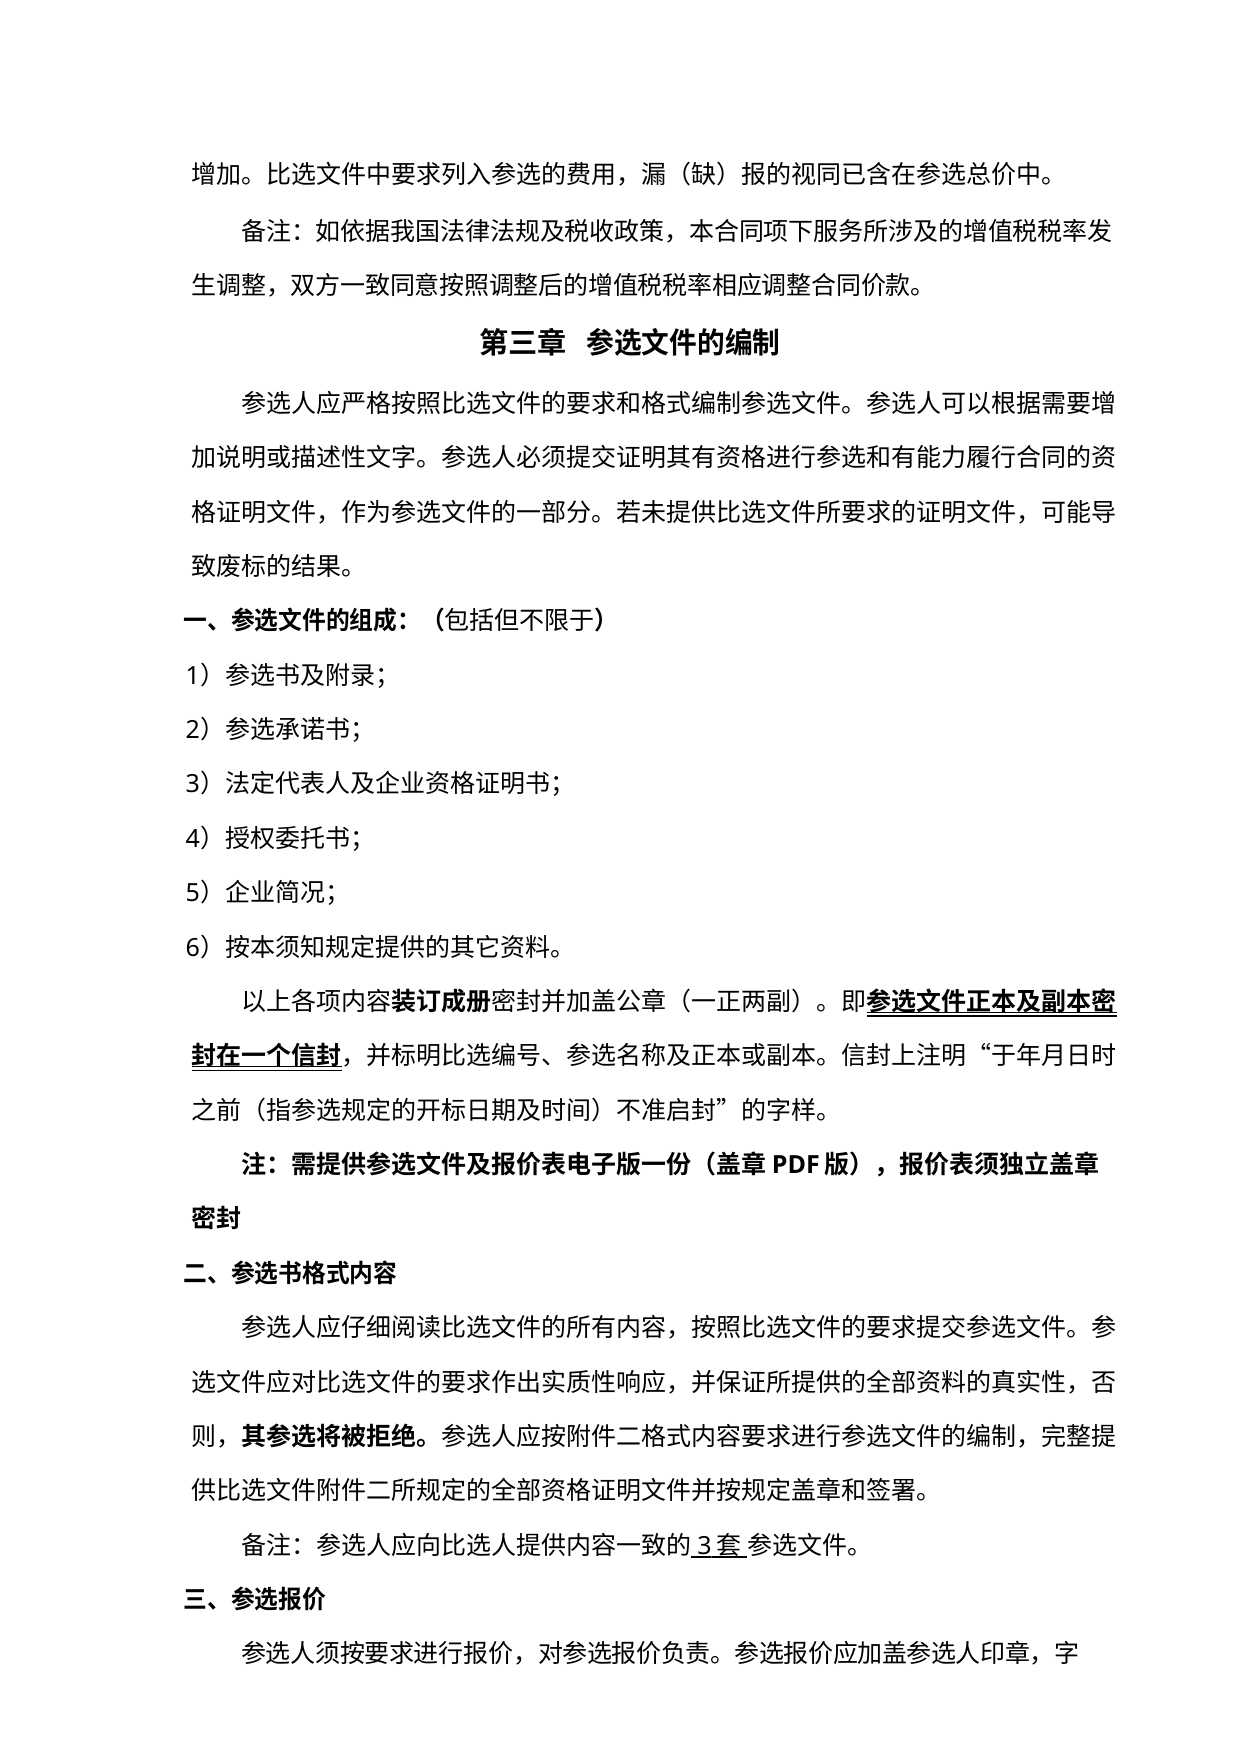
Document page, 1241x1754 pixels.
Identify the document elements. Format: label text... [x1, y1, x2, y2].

subtitle 二、参选书格式内容 [135, 1253, 1123, 1289]
list 1）参选书及附录； [135, 655, 1123, 691]
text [191, 1634, 1101, 1670]
text 参选人应严格按照比选文件的要求和格式编制参选文件。参选人可以根据需要增加说明或描述性文字。参选人必须提交证明其有资格进行参选和有能力履行合同的资格证明文件，作为参选文件的一部分。若未提供比选文件所要求的证明文件，可能导致废标的结果。 [191, 383, 1123, 583]
list 3）法定代表人及企业资格证明书； [135, 764, 1123, 800]
text 备注：参选人应向比选人提供内容一致的 3套 参选文件。 [191, 1525, 1123, 1561]
list 4）授权委托书； [135, 818, 1123, 854]
list 2）参选承诺书； [135, 709, 1123, 746]
list 一、参选文件的组成：（包括但不限于） [135, 601, 1123, 637]
list 5）企业简况； [135, 873, 1123, 909]
text 注：需提供参选文件及报价表电子版一份（盖章PDF版），报价表须独立盖章密封 [191, 1144, 1123, 1235]
text 备注：如依据我国法律法规及税收政策，本合同项下服务所涉及的增值税税率发生调整，双方一致同意按照调整后的增值税税率相应调整合同价款。 [191, 211, 1112, 302]
list 6）按本须知规定提供的其它资料。 [135, 927, 1123, 963]
text 参选人应仔细阅读比选文件的所有内容，按照比选文件的要求提交参选文件。参选文件应对比选文件的要求作出实质性响应，并保证所提供的全部资料的真实性，否则，其参选将被拒绝。参选人应按附件二格式内容要求进行参选文件的编制，完整提供比选文件附件二所规定的全部资格证明文件并按规定盖章和签署。 [191, 1308, 1123, 1507]
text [191, 154, 1123, 190]
text 以上各项内容装订成册密封并加盖公章（一正两副）。即参选文件正本及副本密封在一个信封，并标明比选编号、参选名称及正本或副本。信封上注明“于年月日时之前（指参选规定的开标日期及时间）不准启封”的字样。 [191, 981, 1123, 1126]
subtitle 三、参选报价 [135, 1579, 1123, 1616]
subtitle 第三章 参选文件的编制 [135, 320, 1123, 362]
